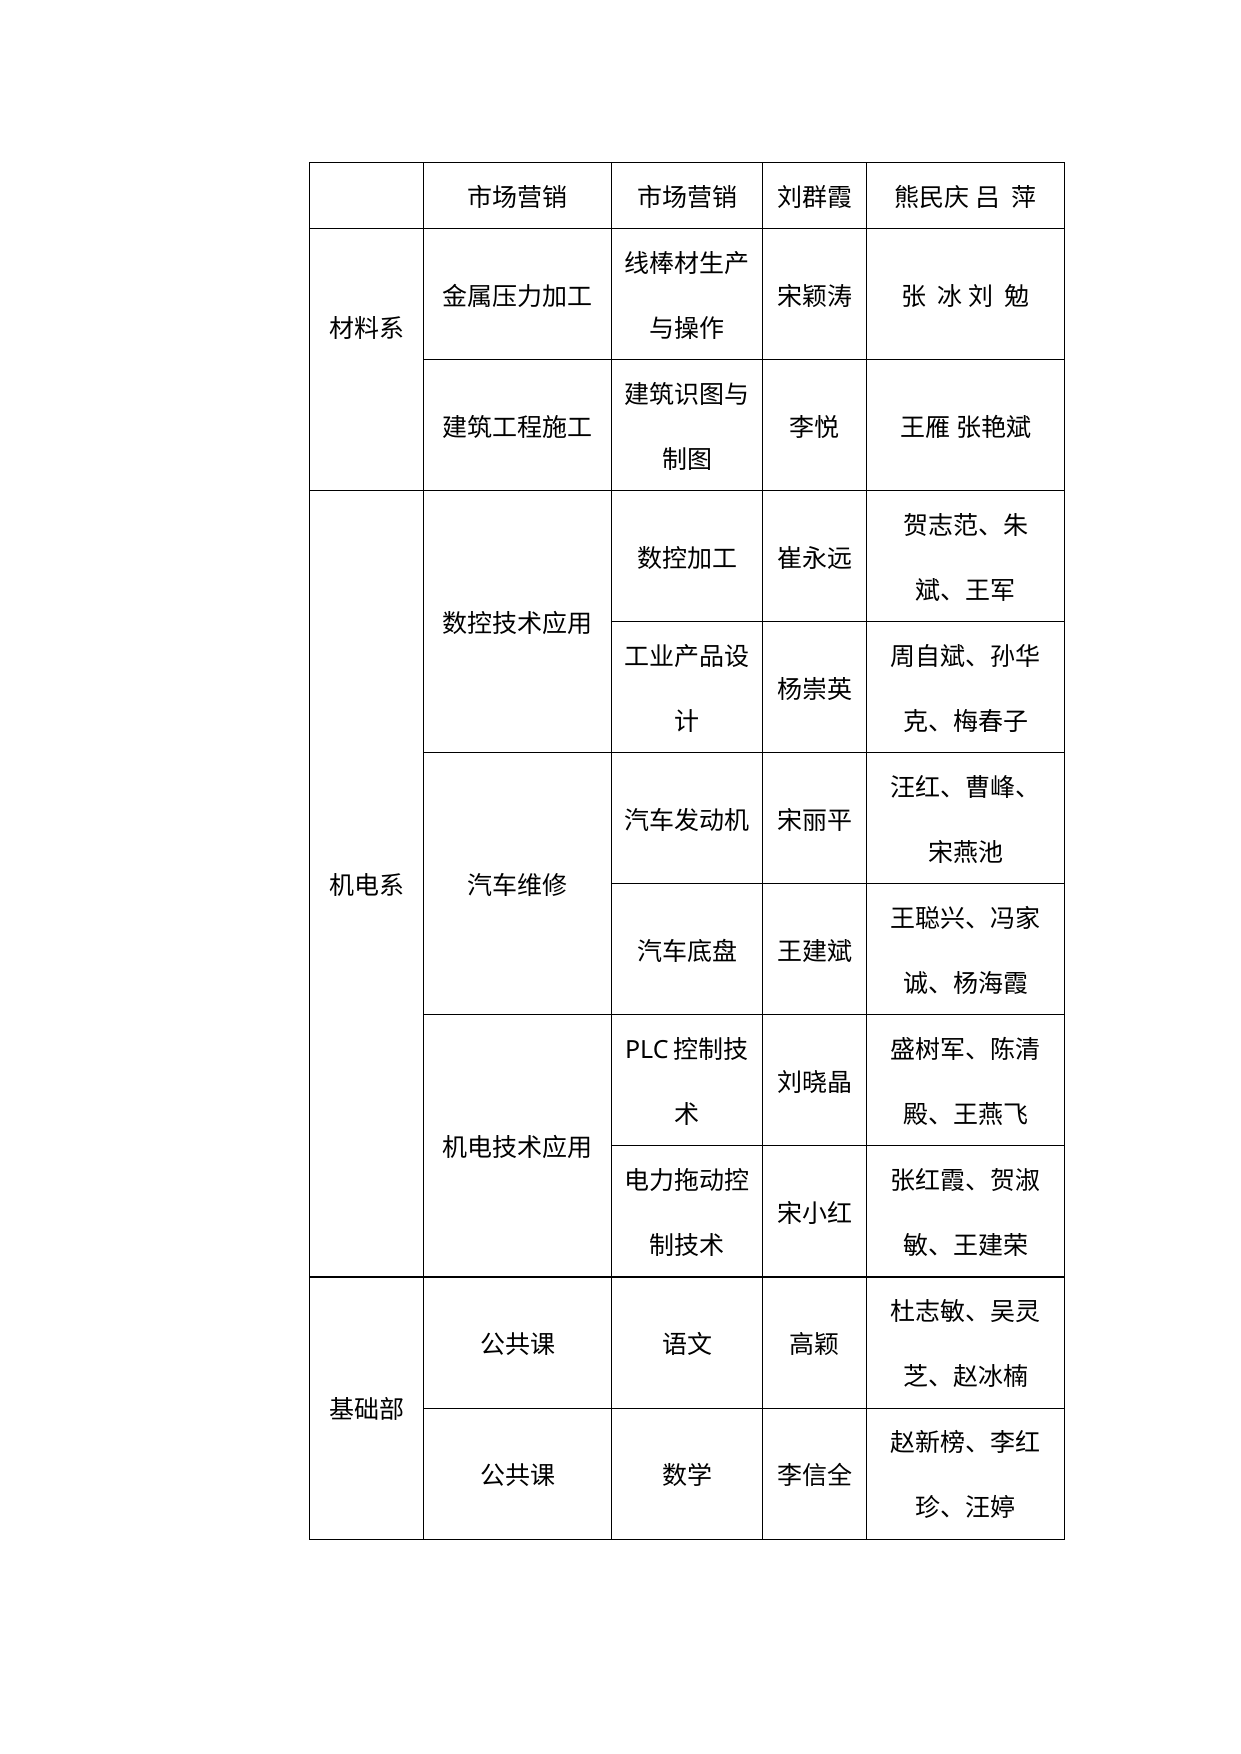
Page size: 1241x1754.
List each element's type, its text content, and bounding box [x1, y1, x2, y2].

table_cell 汽车维修 [424, 753, 611, 1014]
table_cell 李悦 [763, 360, 866, 490]
table_cell 宋颖涛 [763, 229, 866, 359]
table_cell 线棒材生产与操作 [612, 229, 762, 359]
table_cell 宋小红 [763, 1146, 866, 1276]
table_cell 汽车底盘 [612, 884, 762, 1014]
table_cell 数控加工 [612, 491, 762, 621]
table_cell 盛树军、陈清殿、王燕飞 [867, 1015, 1064, 1145]
table_cell 市场营销 [612, 163, 762, 228]
table_cell 公共课 [424, 1278, 611, 1407]
table_cell 王建斌 [763, 884, 866, 1014]
table_cell 市场营销 [424, 163, 611, 228]
table_cell 工业产品设计 [612, 622, 762, 752]
table_cell 熊民庆 吕 萍 [867, 163, 1064, 228]
table_cell 数控技术应用 [424, 491, 611, 752]
table_cell 电力拖动控制技术 [612, 1146, 762, 1276]
table_cell 语文 [612, 1278, 762, 1407]
table_cell PLC控制技术 [612, 1015, 762, 1145]
table_cell 杨崇英 [763, 622, 866, 752]
table_cell 公共课 [424, 1409, 611, 1538]
table_cell 王聪兴、冯家诚、杨海霞 [867, 884, 1064, 1014]
table_cell 机电技术应用 [424, 1015, 611, 1276]
table_cell 数学 [612, 1409, 762, 1538]
table_cell 张红霞、贺淑敏、王建荣 [867, 1146, 1064, 1276]
table_cell 赵新榜、李红珍、汪婷 [867, 1409, 1064, 1538]
table_cell 崔永远 [763, 491, 866, 621]
table_cell 刘群霞 [763, 163, 866, 228]
table_cell 张 冰 刘 勉 [867, 229, 1064, 359]
table_cell 刘晓晶 [763, 1015, 866, 1145]
table_cell 建筑工程施工 [424, 360, 611, 490]
table_cell 宋丽平 [763, 753, 866, 883]
table_cell 杜志敏、吴灵芝、赵冰楠 [867, 1278, 1064, 1407]
table_cell 机电系 [310, 491, 423, 1276]
table_cell 周自斌、孙华克、梅春子 [867, 622, 1064, 752]
table_cell 建筑识图与制图 [612, 360, 762, 490]
table_cell 汪红、曹峰、宋燕池 [867, 753, 1064, 883]
table_cell 汽车发动机 [612, 753, 762, 883]
table_cell 基础部 [310, 1278, 423, 1538]
table_cell 高颖 [763, 1278, 866, 1407]
table_cell 贺志范、朱斌、王军 [867, 491, 1064, 621]
table_cell 材料系 [310, 229, 423, 490]
table_cell 金属压力加工 [424, 229, 611, 359]
table_cell 李信全 [763, 1409, 866, 1538]
table_cell 王雁 张艳斌 [867, 360, 1064, 490]
